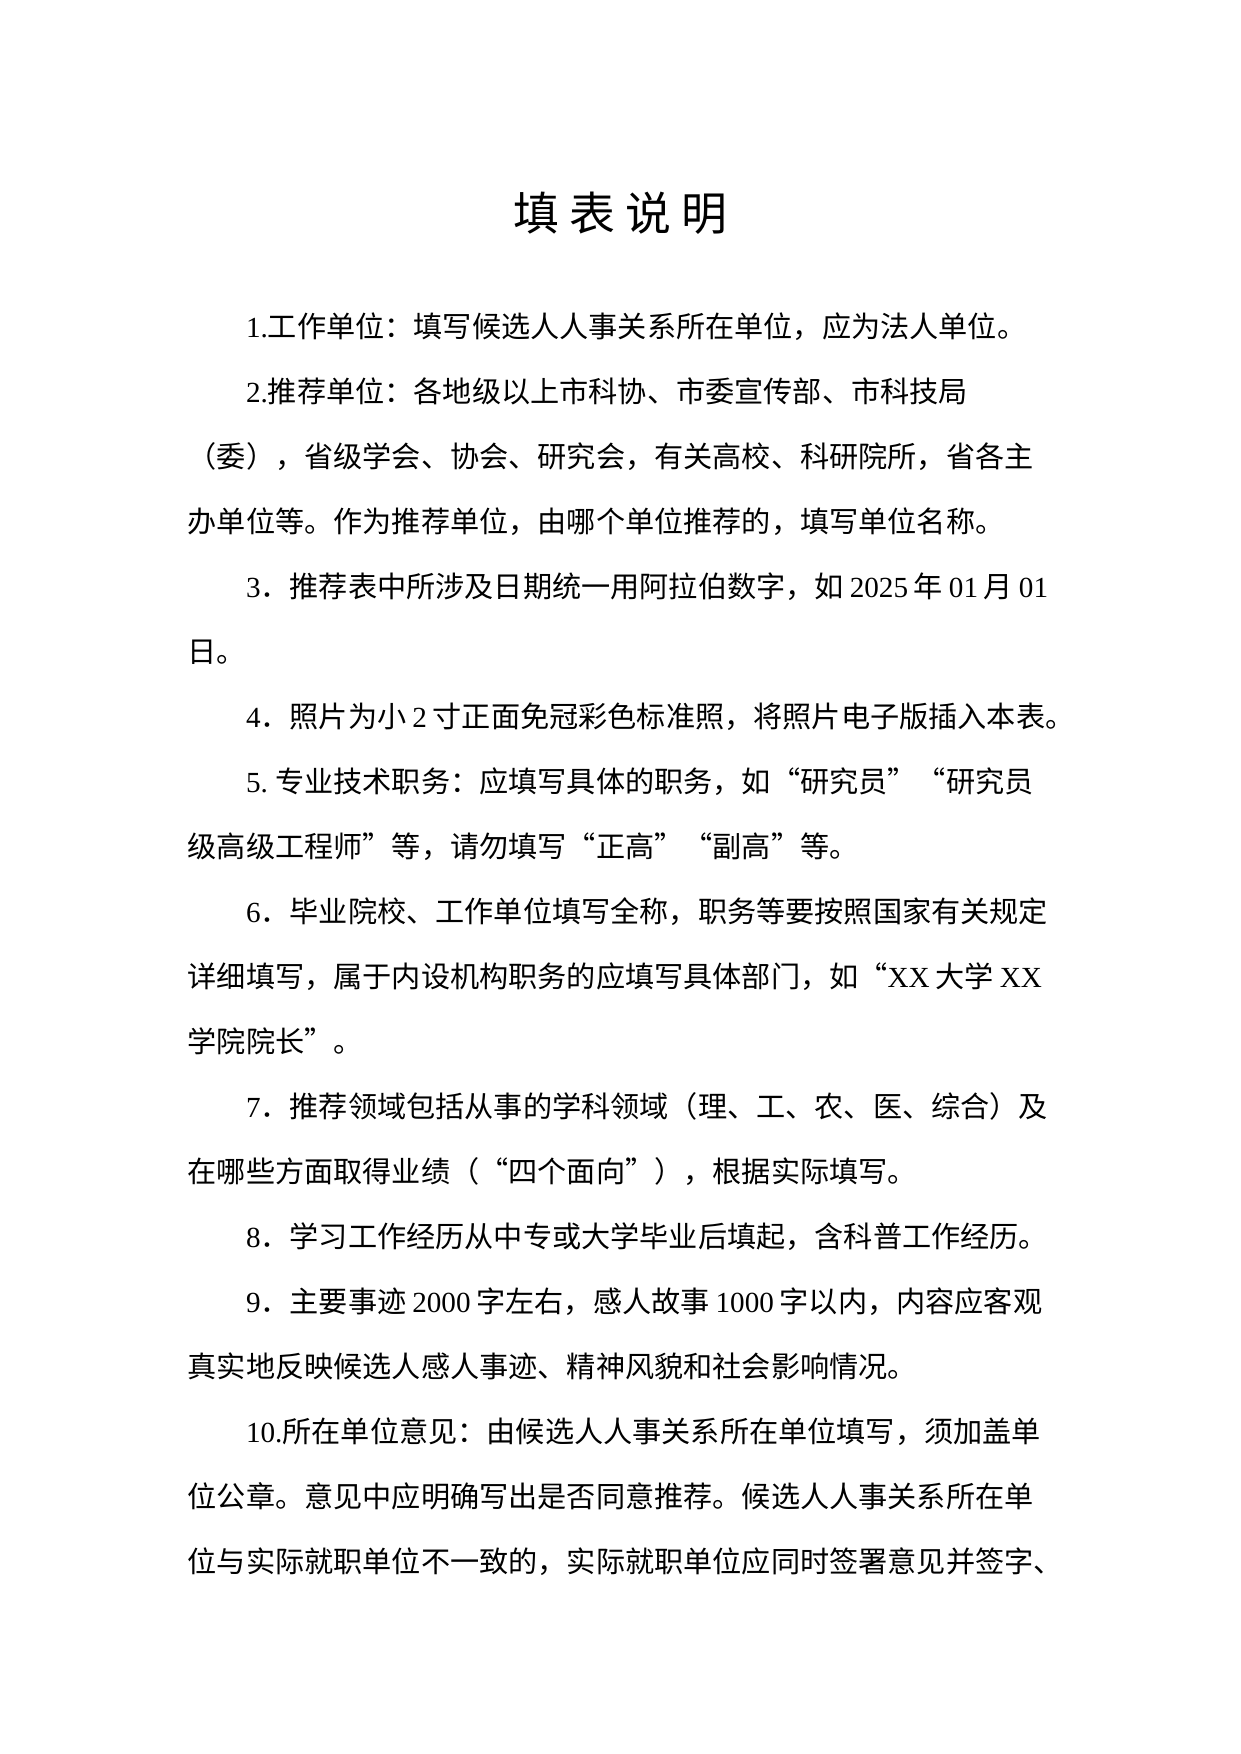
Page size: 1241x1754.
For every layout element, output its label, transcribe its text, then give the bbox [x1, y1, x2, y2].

text 8．学习工作经历从中专或大学毕业后填起，含科普工作经历。 [187, 1202, 1053, 1267]
text 1.工作单位：填写候选人人事关系所在单位，应为法人单位。 [187, 292, 1053, 357]
text 4．照片为小2寸正面免冠彩色标准照，将照片电子版插入本表。 [187, 682, 1053, 747]
text 6．毕业院校、工作单位填写全称，职务等要按照国家有关规定详细填写，属于内设机构职务的应填写具体部门，如“XX大学XX学院院长”。 [187, 877, 1053, 1072]
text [187, 1397, 1053, 1592]
text 5. 专业技术职务：应填写具体的职务，如“研究员”“研究员级高级工程师”等，请勿填写“正高”“副高”等。 [187, 747, 1053, 877]
text 填 表 说 明 [187, 162, 1053, 259]
text 7．推荐领域包括从事的学科领域（理、工、农、医、综合）及在哪些方面取得业绩（“四个面向”），根据实际填写。 [187, 1072, 1053, 1202]
text 9．主要事迹2000字左右，感人故事1000字以内，内容应客观真实地反映候选人感人事迹、精神风貌和社会影响情况。 [187, 1267, 1053, 1397]
text 3．推荐表中所涉及日期统一用阿拉伯数字，如2025年01月01日。 [187, 552, 1053, 682]
text 2.推荐单位：各地级以上市科协、市委宣传部、市科技局（委），省级学会、协会、研究会，有关高校、科研院所，省各主办单位等。作为推荐单位，由哪个单位推荐的，填写单位名称。 [187, 357, 1053, 552]
